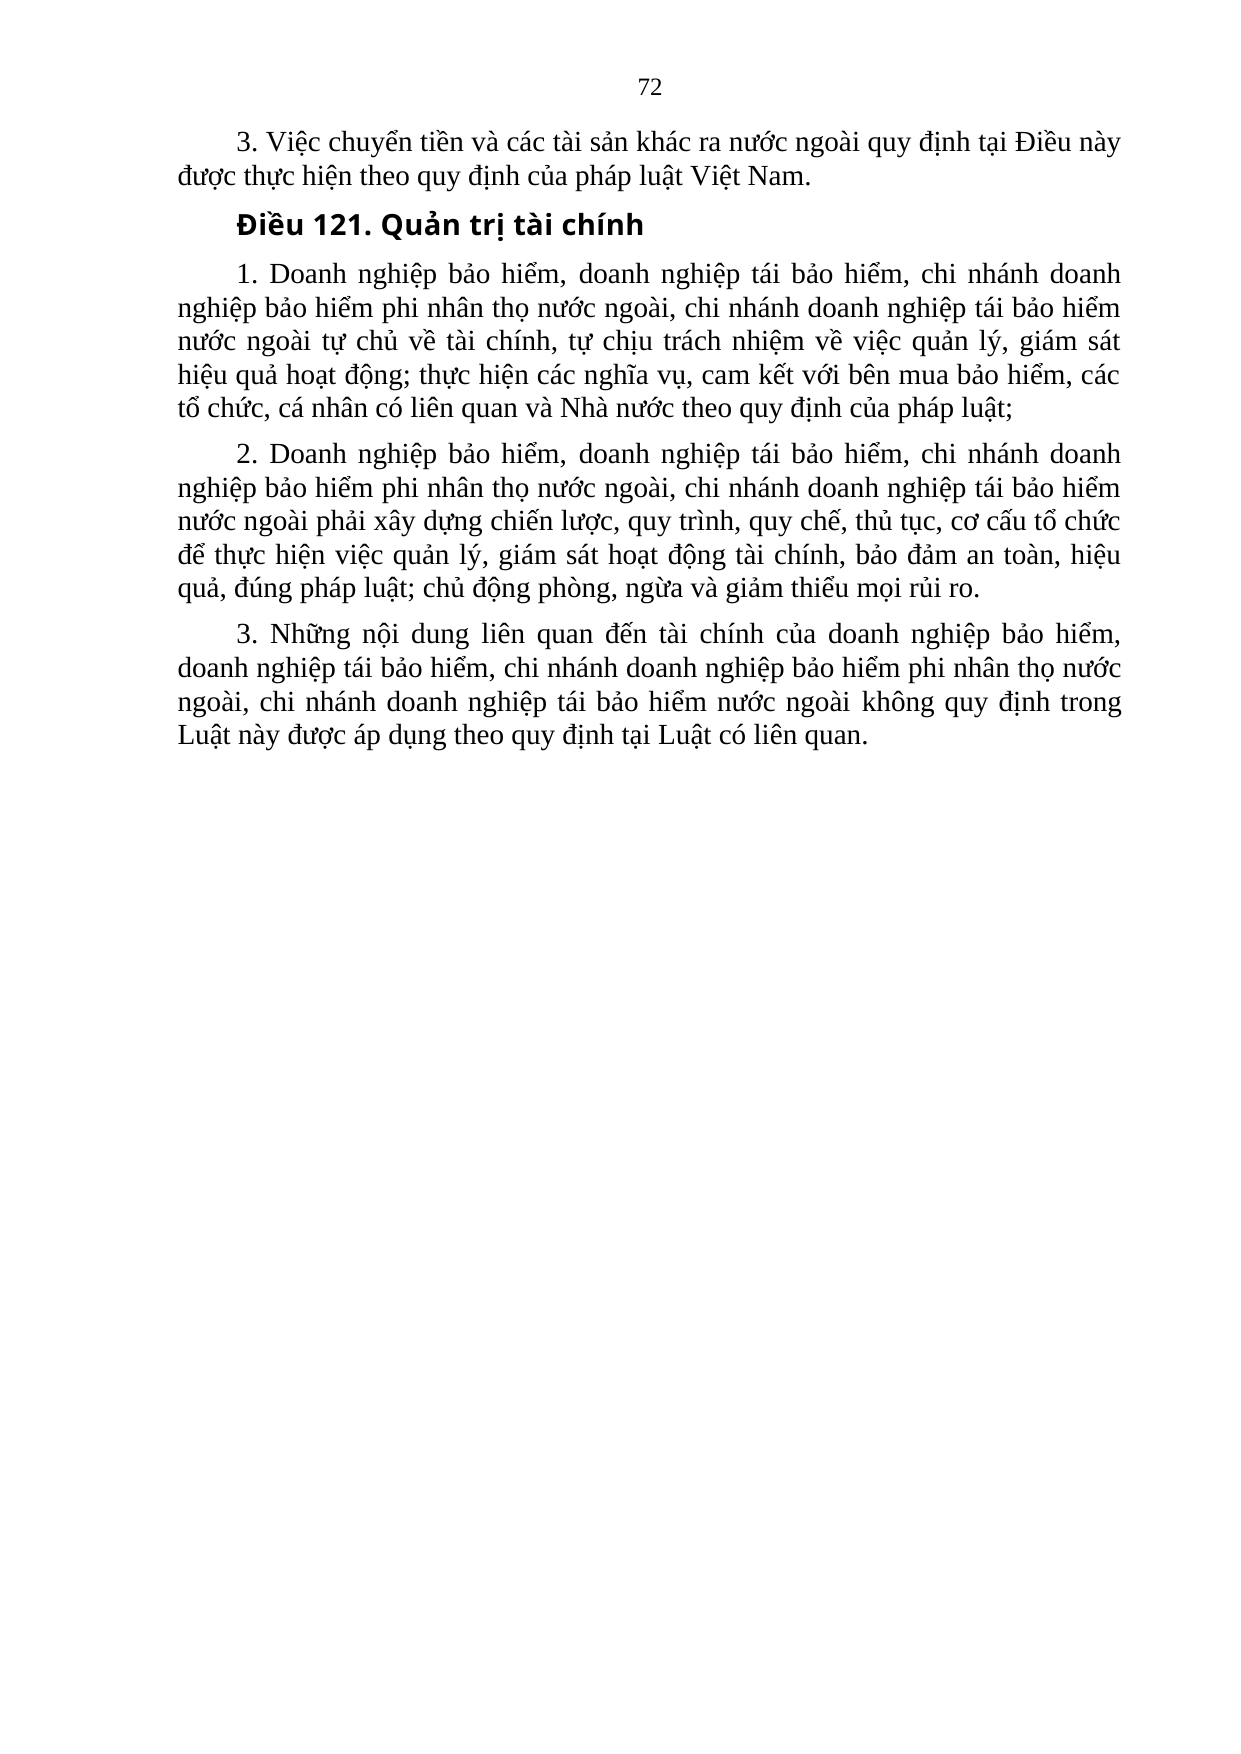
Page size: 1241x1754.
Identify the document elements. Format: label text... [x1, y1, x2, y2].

text 2. Doanh nghiệp bảo hiểm, doanh nghiệp tái bảo hiểm, chi nhánh doanh nghiệp bảo hiểm phi nhân thọ nước ngoài, chi nhánh doanh nghiệp tái bảo hiểm nước ngoài phải xây dựng chiến lược, quy trình, quy chế, thủ tục, cơ cấu tổ chức để thực hiện việc quản lý, giám sát hoạt động tài chính, bảo đảm an toàn, hiệu quả, đúng pháp luật; chủ động phòng, ngừa và giảm thiểu mọi rủi ro. [177, 436, 1122, 604]
text 1. Doanh nghiệp bảo hiểm, doanh nghiệp tái bảo hiểm, chi nhánh doanh nghiệp bảo hiểm phi nhân thọ nước ngoài, chi nhánh doanh nghiệp tái bảo hiểm nước ngoài tự chủ về tài chính, tự chịu trách nhiệm về việc quản lý, giám sát hiệu quả hoạt động; thực hiện các nghĩa vụ, cam kết với bên mua bảo hiểm, các tổ chức, cá nhân có liên quan và Nhà nước theo quy định của pháp luật; [177, 256, 1122, 424]
text 3. Những nội dung liên quan đến tài chính của doanh nghiệp bảo hiểm, doanh nghiệp tái bảo hiểm, chi nhánh doanh nghiệp bảo hiểm phi nhân thọ nước ngoài, chi nhánh doanh nghiệp tái bảo hiểm nước ngoài không quy định trong Luật này được áp dụng theo quy định tại Luật có liên quan. [177, 617, 1122, 751]
subtitle Điều 121. Quản trị tài chính [177, 204, 1122, 244]
text 3. Việc chuyển tiền và các tài sản khác ra nước ngoài quy định tại Điều này được thực hiện theo quy định của pháp luật Việt Nam. [177, 124, 1122, 191]
